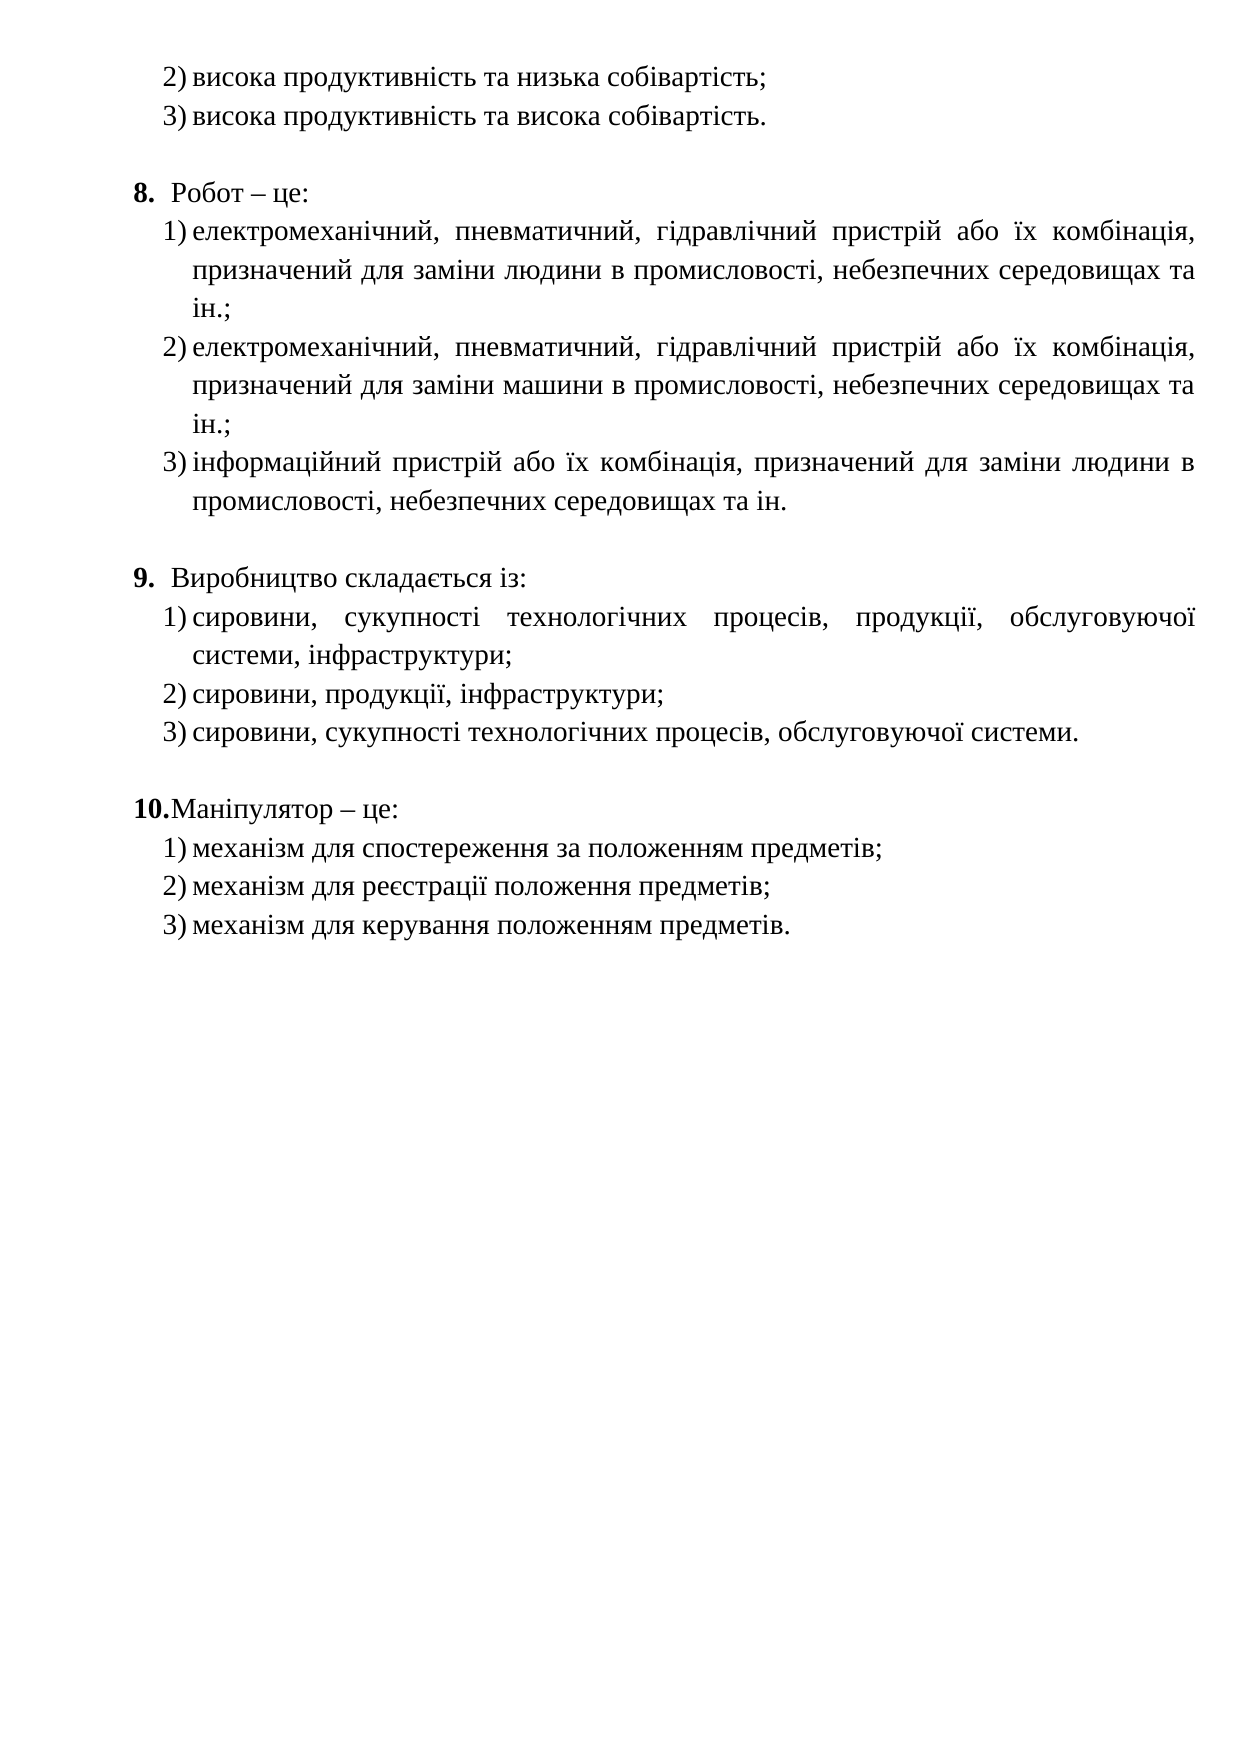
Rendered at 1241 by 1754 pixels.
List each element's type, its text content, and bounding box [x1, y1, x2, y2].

list висока продуктивність та висока собівартість. [162, 98, 1196, 131]
list сировини, продукції, інфраструктури; [162, 676, 1196, 709]
list інформаційний пристрій або їх комбінація, призначений для заміни людини в промисловості, небезпечних середовищах та ін. [162, 444, 1196, 517]
list Маніпулятор – це: [133, 791, 1196, 825]
list механізм для керування положенням предметів. [162, 907, 1196, 941]
list електромеханічний, пневматичний, гідравлічний пристрій або їх комбінація, призначений для заміни машини в промисловості, небезпечних середовищах та ін.; [162, 329, 1196, 439]
list Робот – це: [133, 175, 1196, 208]
list висока продуктивність та низька собівартість; [162, 59, 1196, 93]
list сировини, сукупності технологічних процесів, обслуговуючої системи. [162, 714, 1196, 748]
list електромеханічний, пневматичний, гідравлічний пристрій або їх комбінація, призначений для заміни людини в промисловості, небезпечних середовищах та ін.; [162, 213, 1196, 324]
list механізм для реєстрації положення предметів; [162, 868, 1196, 902]
list Виробництво складається із: [133, 560, 1196, 594]
list механізм для спостереження за положенням предметів; [162, 830, 1196, 863]
list сировини, сукупності технологічних процесів, продукції, обслуговуючої системи, інфраструктури; [162, 599, 1196, 671]
